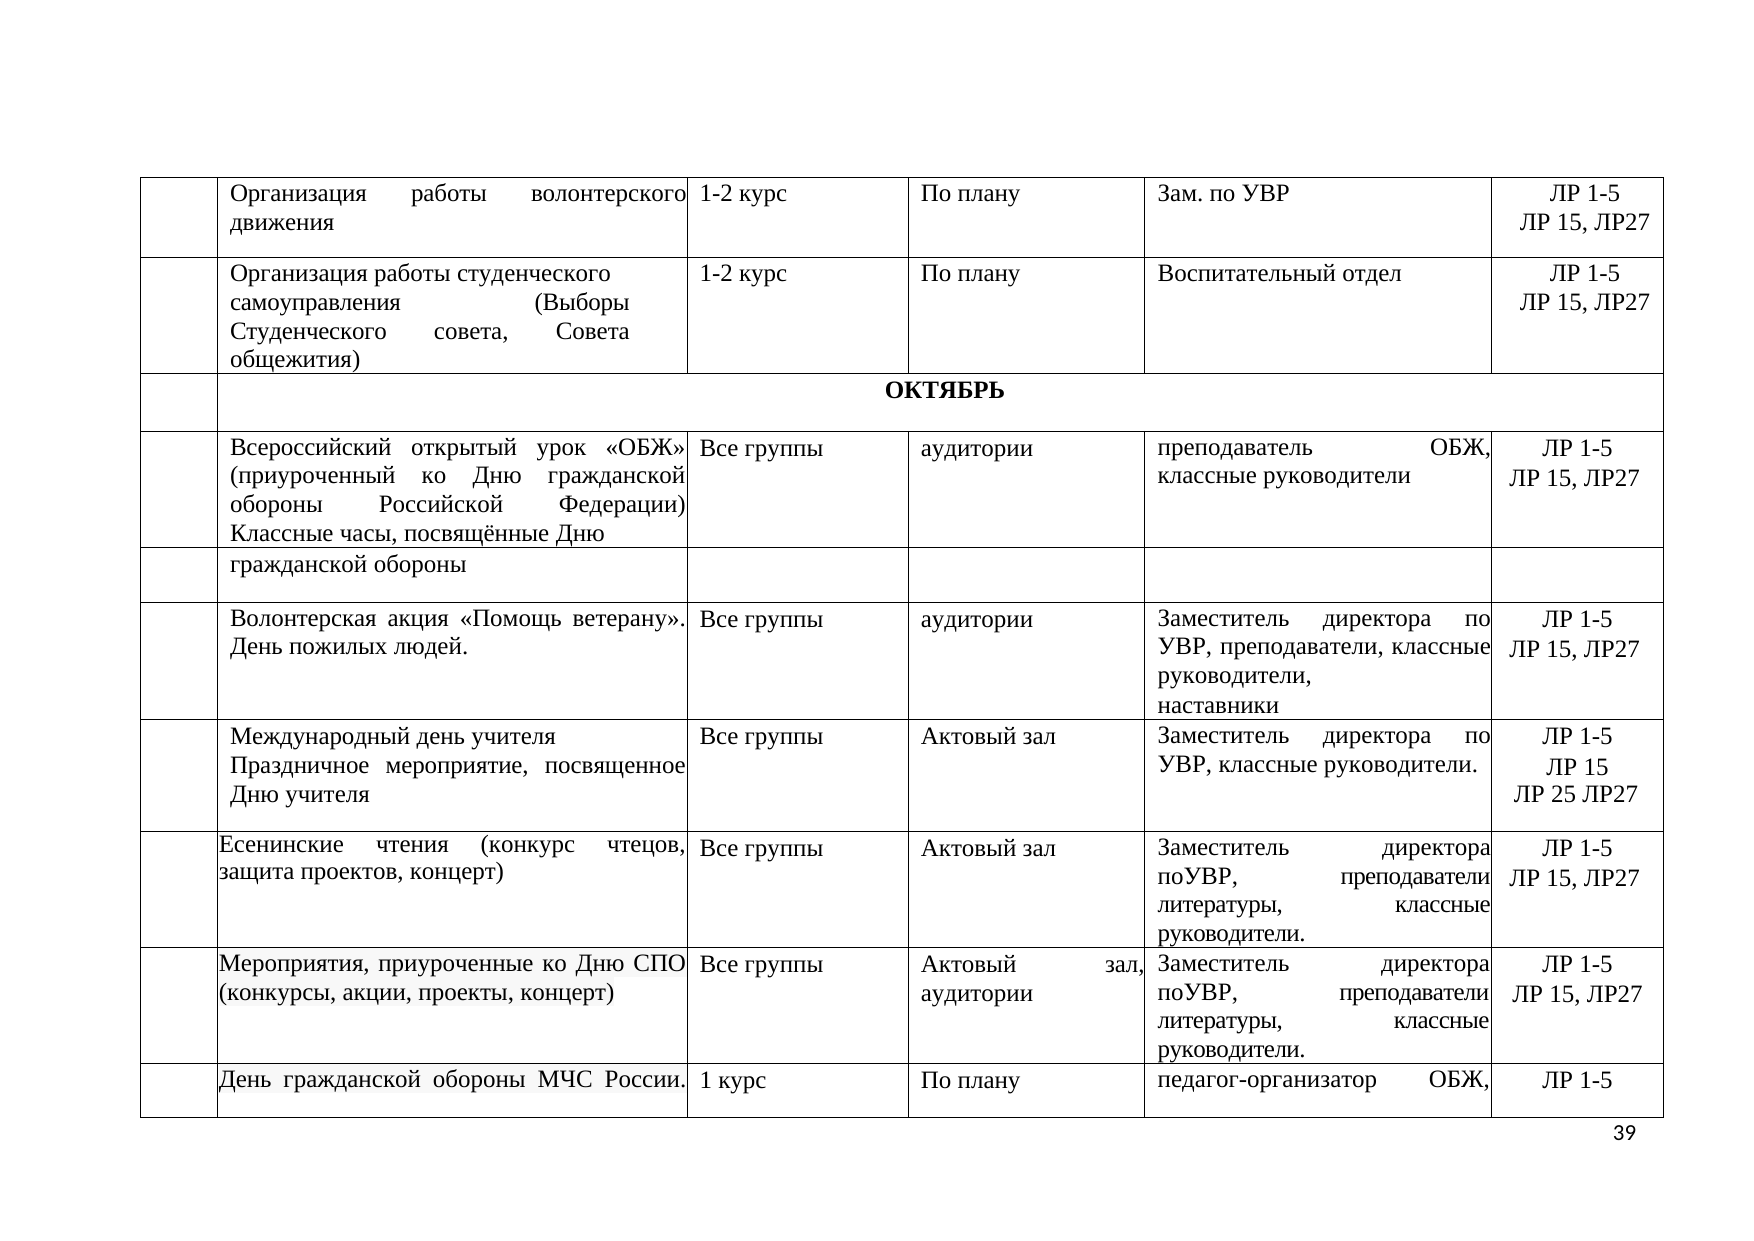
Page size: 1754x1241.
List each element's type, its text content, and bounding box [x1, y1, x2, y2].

table_cell [141, 374, 217, 431]
table_cell [141, 432, 217, 547]
table_cell 1-2 курс [688, 178, 908, 257]
table_cell ЛР 1-5 ЛР 15, ЛР27 [1492, 832, 1663, 947]
table_cell [141, 1064, 217, 1117]
table_cell Все группы [688, 832, 908, 947]
table_cell ОКТЯБРЬ [218, 374, 1663, 431]
table_cell Заместитель директора поУВР, преподаватели литературы, классные руководители. [1145, 832, 1491, 947]
table_cell ЛР 1-5 ЛР 15, ЛР27 [1492, 948, 1663, 1063]
table_cell [688, 548, 908, 602]
table_cell Международный день учителя Праздничное мероприятие, посвященное Дню учителя [218, 720, 687, 831]
table_cell 1 курс [688, 1064, 908, 1117]
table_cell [1145, 1064, 1491, 1117]
table_cell ЛР 1-5 ЛР 15, ЛР27 [1492, 178, 1663, 257]
table_cell По плану [909, 178, 1144, 257]
table_cell аудитории [909, 432, 1144, 547]
table_cell [141, 603, 217, 719]
table_cell [141, 178, 217, 257]
table_cell ЛР 1-5 ЛР 15 ЛР 25 ЛР27 [1492, 720, 1663, 831]
table_cell Заместитель директора по УВР, преподаватели, классные руководители, наставники [1145, 603, 1491, 719]
table_cell Всероссийский открытый урок «ОБЖ» (приуроченный ко Дню гражданской обороны Российской Федерации) Классные часы, посвящённые Дню [218, 432, 687, 547]
table_cell Все группы [688, 948, 908, 1063]
table_cell преподаватель ОБЖ, классные руководители [1145, 432, 1491, 547]
table_cell ЛР 1-5 ЛР 15, ЛР27 [1492, 432, 1663, 547]
table_cell Заместитель директора по УВР, классные руководители. [1145, 720, 1491, 831]
table_cell Все группы [688, 603, 908, 719]
table_cell Организация работы волонтерского движения [218, 178, 687, 257]
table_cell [1492, 1064, 1663, 1117]
table_cell ЛР 1-5 ЛР 15, ЛР27 [1492, 258, 1663, 373]
table_cell ЛР 1-5 ЛР 15, ЛР27 [1492, 603, 1663, 719]
table_cell [909, 548, 1144, 602]
table_cell Актовый зал [909, 832, 1144, 947]
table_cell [218, 1092, 687, 1117]
table_cell Есенинские чтения (конкурс чтецов, защита проектов, концерт) [218, 832, 687, 947]
table_cell Все группы [688, 432, 908, 547]
table_cell [1492, 548, 1663, 602]
table_cell Все группы [688, 720, 908, 831]
table_cell [141, 720, 217, 831]
table_cell [141, 948, 217, 1063]
table_cell По плану [909, 258, 1144, 373]
table_cell [141, 258, 217, 373]
table_cell Заместитель директора поУВР, преподаватели литературы, классные руководители. [1145, 948, 1491, 1063]
table_cell Зам. по УВР [1145, 178, 1491, 257]
table_cell Организация работы студенческого самоуправления (Выборы Студенческого совета, Совета общежития) [218, 258, 687, 373]
table_cell [1145, 548, 1491, 602]
table_cell 1-2 курс [688, 258, 908, 373]
table_cell По плану [909, 1064, 1144, 1117]
table_cell [141, 832, 217, 947]
table_cell [141, 548, 217, 602]
table_cell Воспитательный отдел [1145, 258, 1491, 373]
table_cell Актовый зал [909, 720, 1144, 831]
table_cell аудитории [909, 603, 1144, 719]
table_cell Мероприятия, приуроченные ко Дню СПО (конкурсы, акции, проекты, концерт) [218, 948, 687, 1063]
table_cell гражданской обороны [218, 548, 687, 602]
table_cell Актовый зал, аудитории [909, 948, 1144, 1063]
table_cell Волонтерская акция «Помощь ветерану». День пожилых людей. [218, 603, 687, 719]
